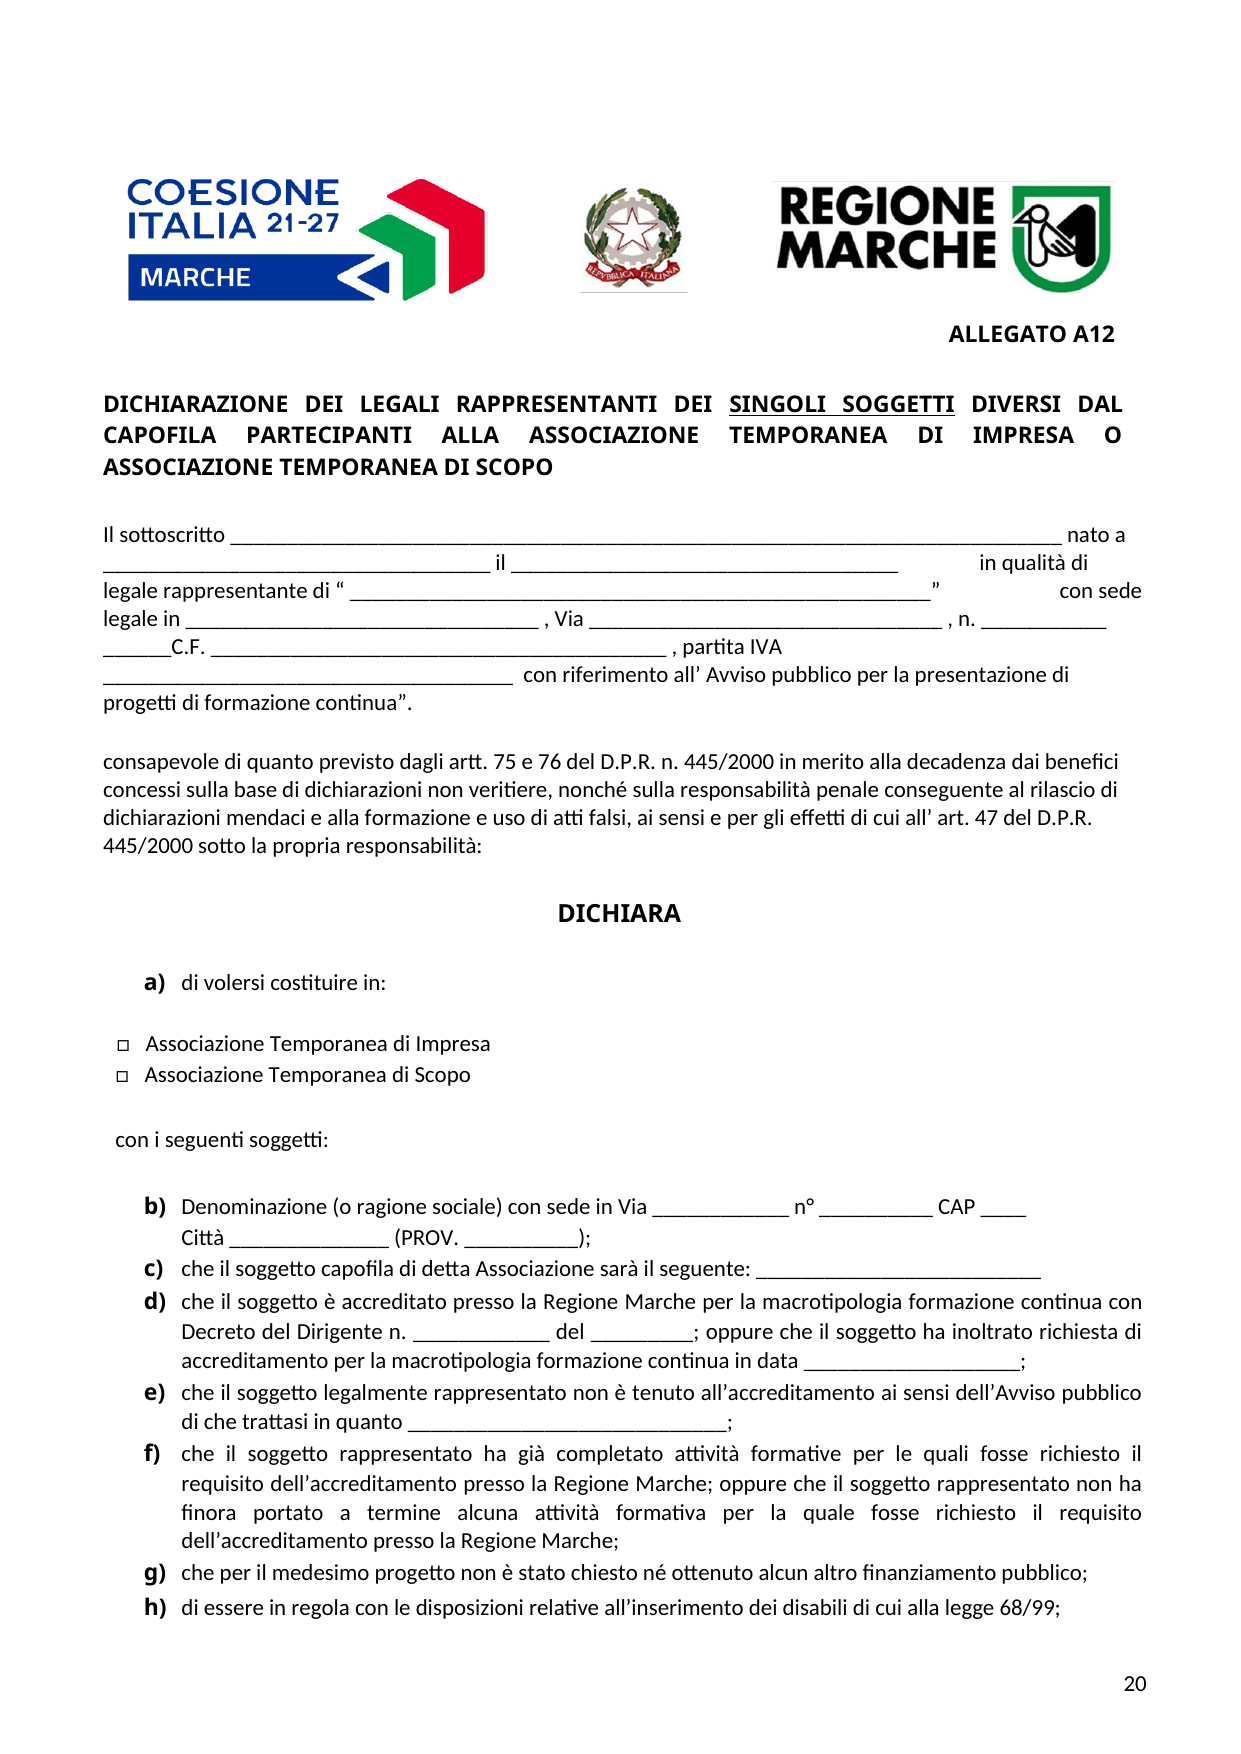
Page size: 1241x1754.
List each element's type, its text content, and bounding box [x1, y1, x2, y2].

list che il soggetto capofila di detta Associazione sarà il seguente: _________________________ [144, 1252, 1144, 1284]
list che il soggetto legalmente rappresentato non è tenuto all’accreditamento ai sensi dell’Avviso pubblico di che trattasi in quanto ____________________________; [144, 1375, 1144, 1436]
list che il soggetto rappresentato ha già completato attività formative per le quali fosse richiesto il requisito dell’accreditamento presso la Regione Marche; oppure che il soggetto rappresentato non ha finora portato a termine alcuna attività formativa per la quale fosse richiesto il requisito dell’accreditamento presso la Regione Marche; [144, 1437, 1144, 1555]
text Città ______________ (PROV. __________); [181, 1223, 1144, 1251]
list che per il medesimo progetto non è stato chiesto né ottenuto alcun altro finanziamento pubblico; [144, 1556, 1144, 1587]
text consapevole di quanto previsto dagli artt. 75 e 76 del D.P.R. n. 445/2000 in merito alla decadenza dai benefici concessi sulla base di dichiarazioni non veritiere, nonché sulla responsabilità penale conseguente al rilascio di dichiarazioni mendaci e alla formazione e uso di atti falsi, ai sensi e per gli effetti di cui all’ art. 47 del D.P.R. 445/2000 sotto la propria responsabilità: [103, 747, 1123, 859]
text con i seguenti soggetti: [115, 1125, 532, 1153]
picture [119, 166, 1115, 310]
text DICHIARAZIONE DEI LEGALI RAPPRESENTANTI DEI SINGOLI SOGGETTI DIVERSI DAL CAPOFILA PARTECIPANTI ALLA ASSOCIAZIONE TEMPORANEA DI IMPRESA O ASSOCIAZIONE TEMPORANEA DI SCOPO [103, 388, 1123, 482]
text Il sottoscritto _________________________________________________________________________ nato a __________________________________ il __________________________________ in qualità di legale rappresentante di “ ___________________________________________________” con sede legale in _______________________________ , Via _______________________________ , n. ___________ ______C.F. ________________________________________ , partita IVA ____________________________________ con riferimento all’ Avviso pubblico per la presentazione di progetti di formazione continua”. [103, 520, 1146, 716]
text □ Associazione Temporanea di Scopo [115, 1060, 532, 1088]
list di volersi costituire in: [144, 966, 1144, 997]
text □ Associazione Temporanea di Impresa [116, 1029, 1144, 1057]
list Denominazione (o ragione sociale) con sede in Via ____________ n° __________ CAP ____ [144, 1190, 1144, 1222]
text ALLEGATO A12 [80, 318, 1115, 349]
list di essere in regola con le disposizioni relative all’inserimento dei disabili di cui alla legge 68/99; [144, 1591, 1144, 1622]
list che il soggetto è accreditato presso la Regione Marche per la macrotipologia formazione continua con Decreto del Dirigente n. ____________ del _________; oppure che il soggetto ha inoltrato richiesta di accreditamento per la macrotipologia formazione continua in data ___________________; [144, 1285, 1144, 1374]
subtitle DICHIARA [92, 896, 1146, 930]
